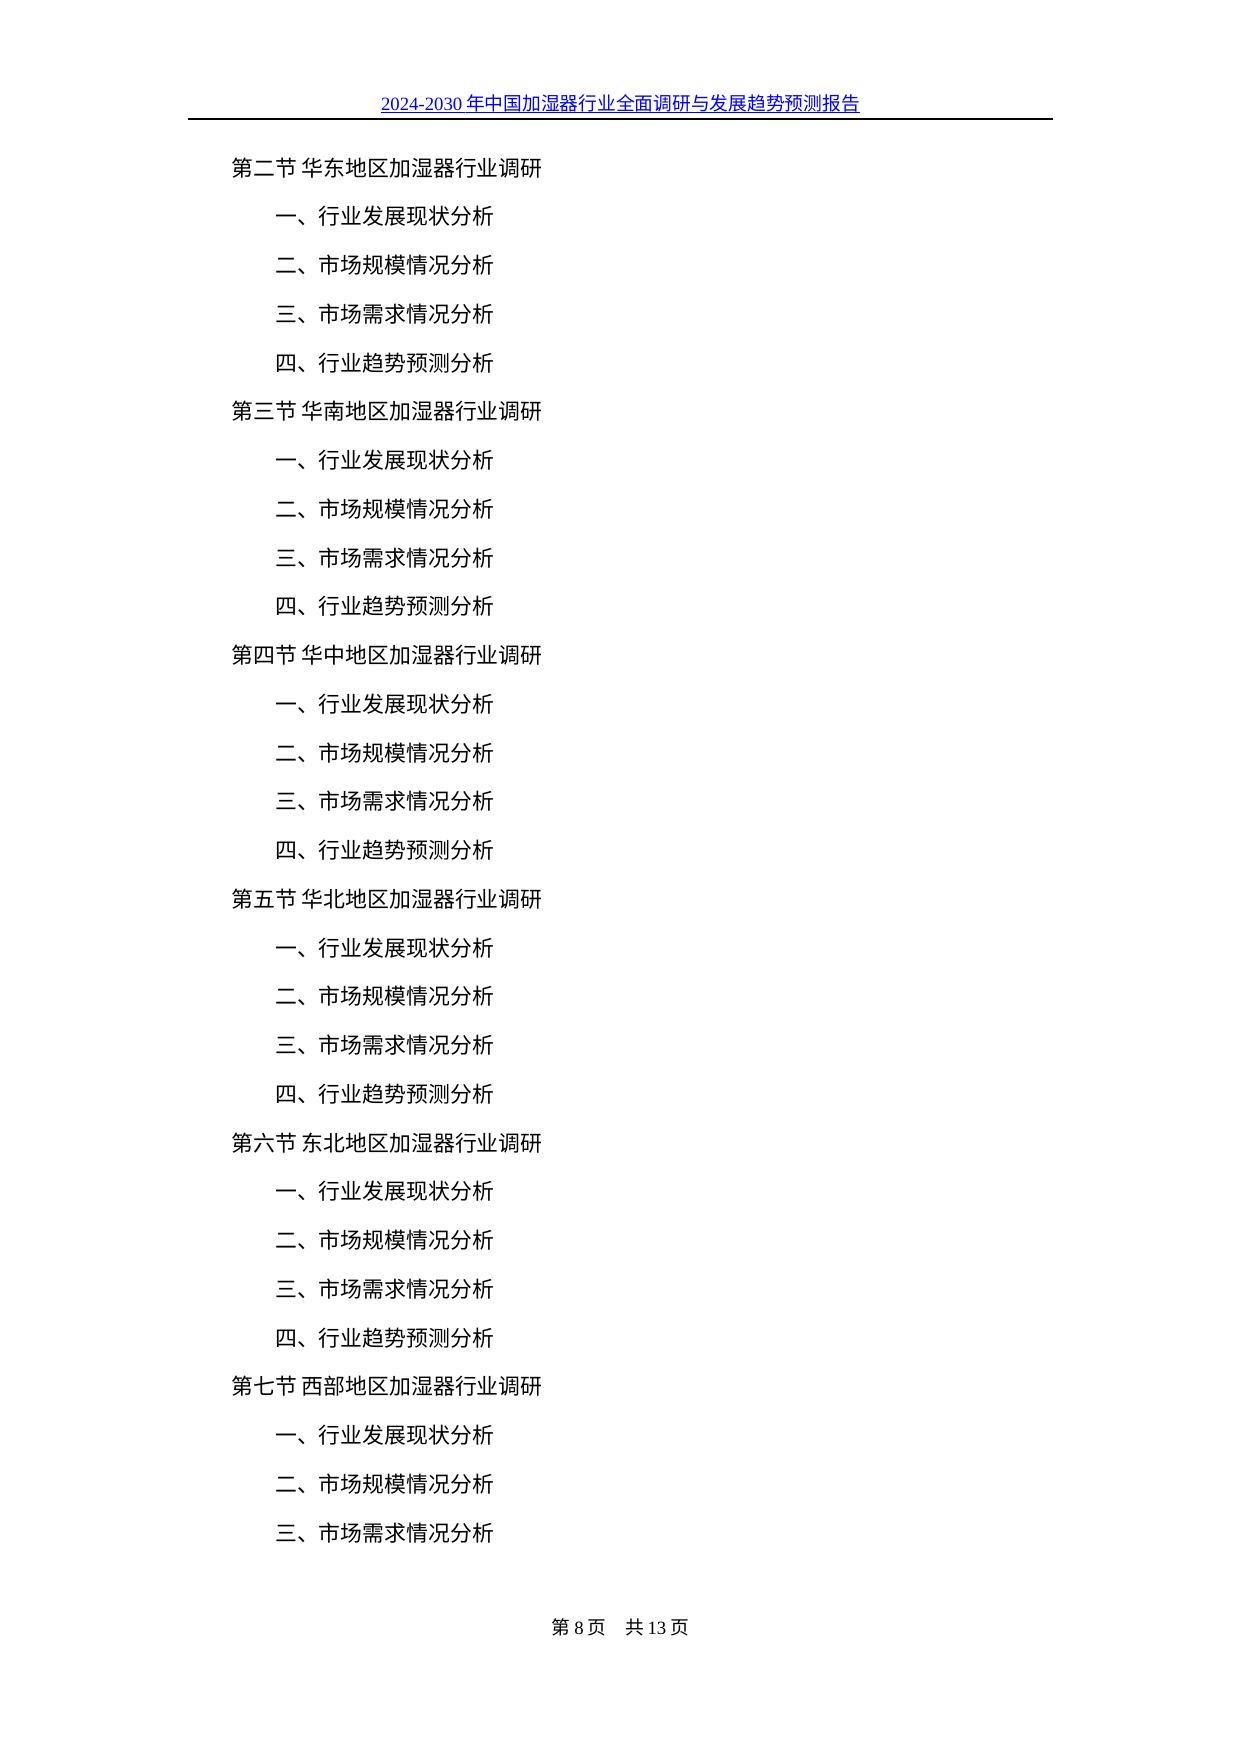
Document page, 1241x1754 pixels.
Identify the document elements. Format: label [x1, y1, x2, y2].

text [187, 150, 1053, 1548]
